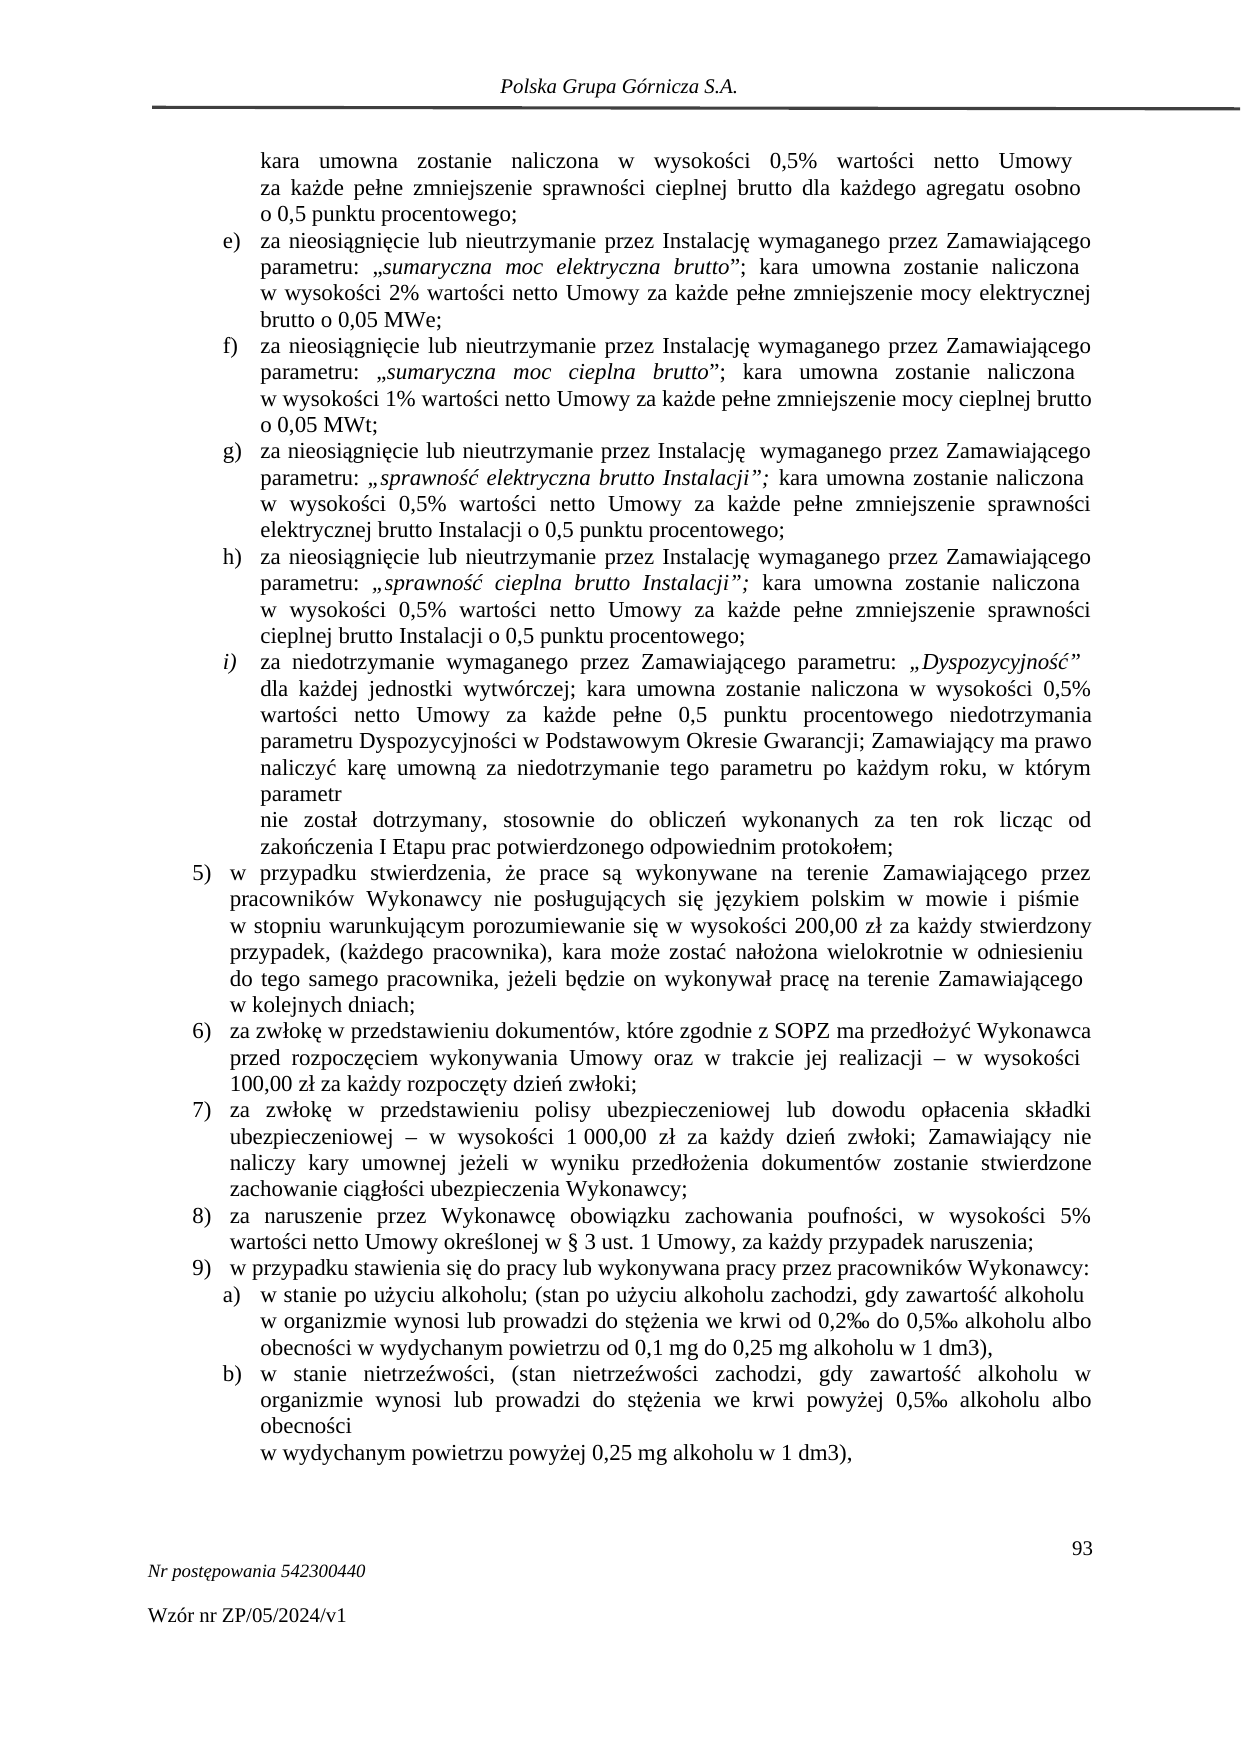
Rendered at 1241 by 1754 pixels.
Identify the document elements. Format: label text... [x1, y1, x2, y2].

list za niedotrzymanie wymaganego przez Zamawiającego parametru: „Dyspozycyjność” dla każdej jednostki wytwórczej; kara umowna zostanie naliczona w wysokości 0,5% wartości netto Umowy za każde pełne 0,5 punktu procentowego niedotrzymania parametru Dyspozycyjności w Podstawowym Okresie Gwarancji; Zamawiający ma prawo naliczyć karę umowną za niedotrzymanie tego parametru po każdym roku, w którym parametr nie został dotrzymany, stosownie do obliczeń wykonanych za ten rok licząc od zakończenia I Etapu prac potwierdzonego odpowiednim protokołem; [223, 648, 1093, 859]
list za nieosiągnięcie lub nieutrzymanie przez Instalację wymaganego przez Zamawiającego parametru: „sprawność cieplna brutto Instalacji”; kara umowna zostanie naliczona w wysokości 0,5% wartości netto Umowy za każde pełne zmniejszenie sprawności cieplnej brutto Instalacji o 0,5 punktu procentowego; [223, 543, 1093, 648]
list za nieosiągnięcie lub nieutrzymanie przez Instalację wymaganego przez Zamawiającego parametru: „sumaryczna moc cieplna brutto”; kara umowna zostanie naliczona w wysokości 1% wartości netto Umowy za każde pełne zmniejszenie mocy cieplnej brutto o 0,05 MWt; [223, 332, 1093, 437]
list w stanie po użyciu alkoholu; (stan po użyciu alkoholu zachodzi, gdy zawartość alkoholu w organizmie wynosi lub prowadzi do stężenia we krwi od 0,2‰ do 0,5‰ alkoholu albo obecności w wydychanym powietrzu od 0,1 mg do 0,25 mg alkoholu w 1 dm3), [223, 1281, 1093, 1360]
list za nieosiągnięcie lub nieutrzymanie przez Instalację wymaganego przez Zamawiającego parametru: „sumaryczna moc elektryczna brutto”; kara umowna zostanie naliczona w wysokości 2% wartości netto Umowy za każde pełne zmniejszenie mocy elektrycznej brutto o 0,05 MWe; [223, 227, 1093, 332]
list za nieosiągnięcie lub nieutrzymanie przez Instalację wymaganego przez Zamawiającego parametru: „sprawność elektryczna brutto Instalacji”; kara umowna zostanie naliczona w wysokości 0,5% wartości netto Umowy za każde pełne zmniejszenie sprawności elektrycznej brutto Instalacji o 0,5 punktu procentowego; [223, 437, 1093, 543]
list w przypadku stawienia się do pracy lub wykonywana pracy przez pracowników Wykonawcy: [192, 1254, 1093, 1281]
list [223, 148, 1093, 227]
list za zwłokę w przedstawieniu dokumentów, które zgodnie z SOPZ ma przedłożyć Wykonawca przed rozpoczęciem wykonywania Umowy oraz w trakcie jej realizacji – w wysokości 100,00 zł za każdy rozpoczęty dzień zwłoki; [192, 1017, 1093, 1096]
list w przypadku stwierdzenia, że prace są wykonywane na terenie Zamawiającego przez pracowników Wykonawcy nie posługujących się językiem polskim w mowie i piśmie w stopniu warunkującym porozumiewanie się w wysokości 200,00 zł za każdy stwierdzony przypadek, (każdego pracownika), kara może zostać nałożona wielokrotnie w odniesieniu do tego samego pracownika, jeżeli będzie on wykonywał pracę na terenie Zamawiającego w kolejnych dniach; [192, 859, 1093, 1017]
list za naruszenie przez Wykonawcę obowiązku zachowania poufności, w wysokości 5% wartości netto Umowy określonej w § 3 ust. 1 Umowy, za każdy przypadek naruszenia; [192, 1202, 1093, 1254]
list w stanie nietrzeźwości, (stan nietrzeźwości zachodzi, gdy zawartość alkoholu w organizmie wynosi lub prowadzi do stężenia we krwi powyżej 0,5‰ alkoholu albo obecności w wydychanym powietrzu powyżej 0,25 mg alkoholu w 1 dm3), [223, 1360, 1093, 1465]
list za zwłokę w przedstawieniu polisy ubezpieczeniowej lub dowodu opłacenia składki ubezpieczeniowej – w wysokości 1 000,00 zł za każdy dzień zwłoki; Zamawiający nie naliczy kary umownej jeżeli w wyniku przedłożenia dokumentów zostanie stwierdzone zachowanie ciągłości ubezpieczenia Wykonawcy; [192, 1096, 1093, 1202]
